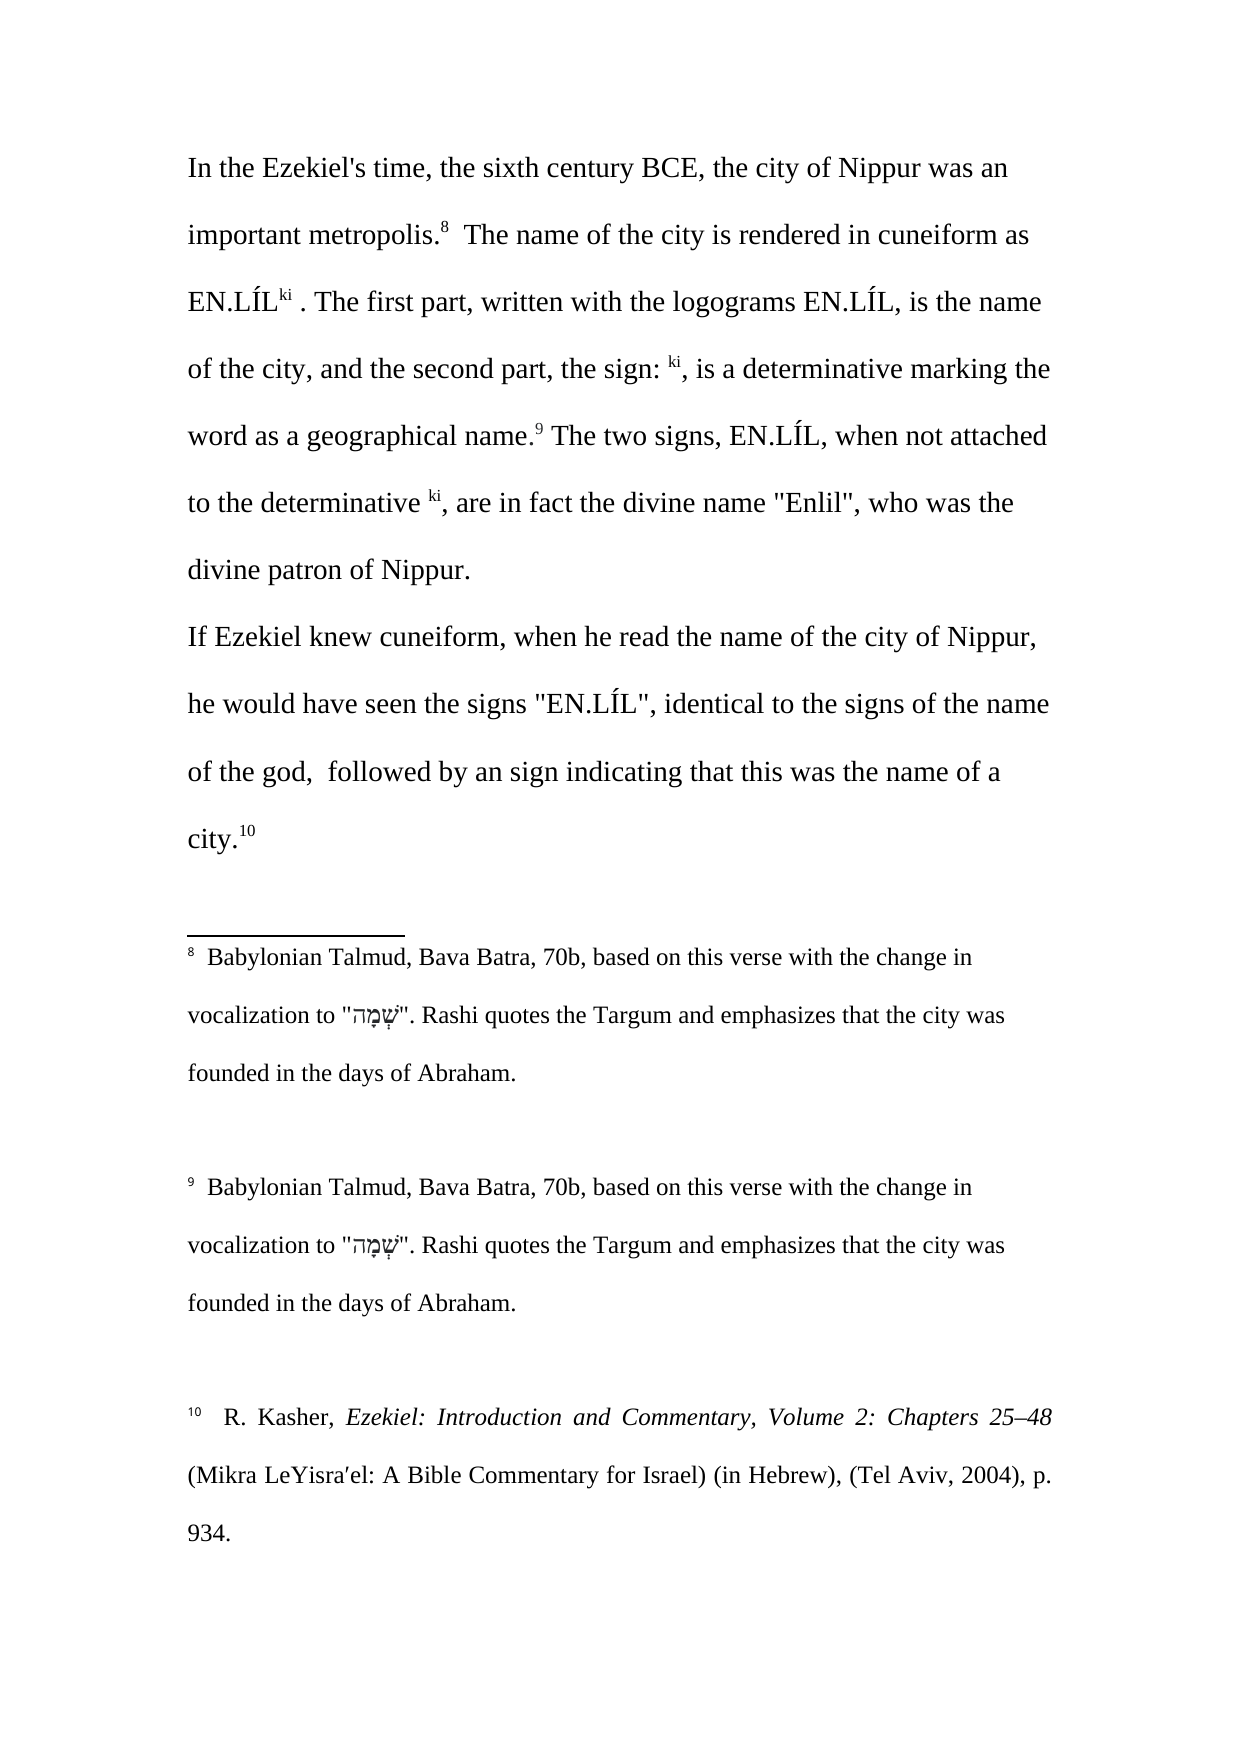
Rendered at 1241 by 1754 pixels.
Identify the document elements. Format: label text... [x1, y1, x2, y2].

text In the Ezekiel's time, the sixth century BCE, the city of Nippur was an important metropolis. The name of the city is rendered in cuneiform as EN.LÍLki . The first part, written with the logograms EN.LÍL, is the name of the city, and the second part, the sign: ki, is a determinative marking the word as a geographical name. The two signs, EN.LÍL, when not attached to the determinative ki, are in fact the divine name "Enlil", who was the divine patron of Nippur. [187, 150, 1053, 586]
text If Ezekiel knew cuneiform, when he read the name of the city of Nippur, he would have seen the signs "EN.LÍL", identical to the signs of the name of the god, followed by an sign indicating that this was the name of a city. [187, 619, 1053, 854]
